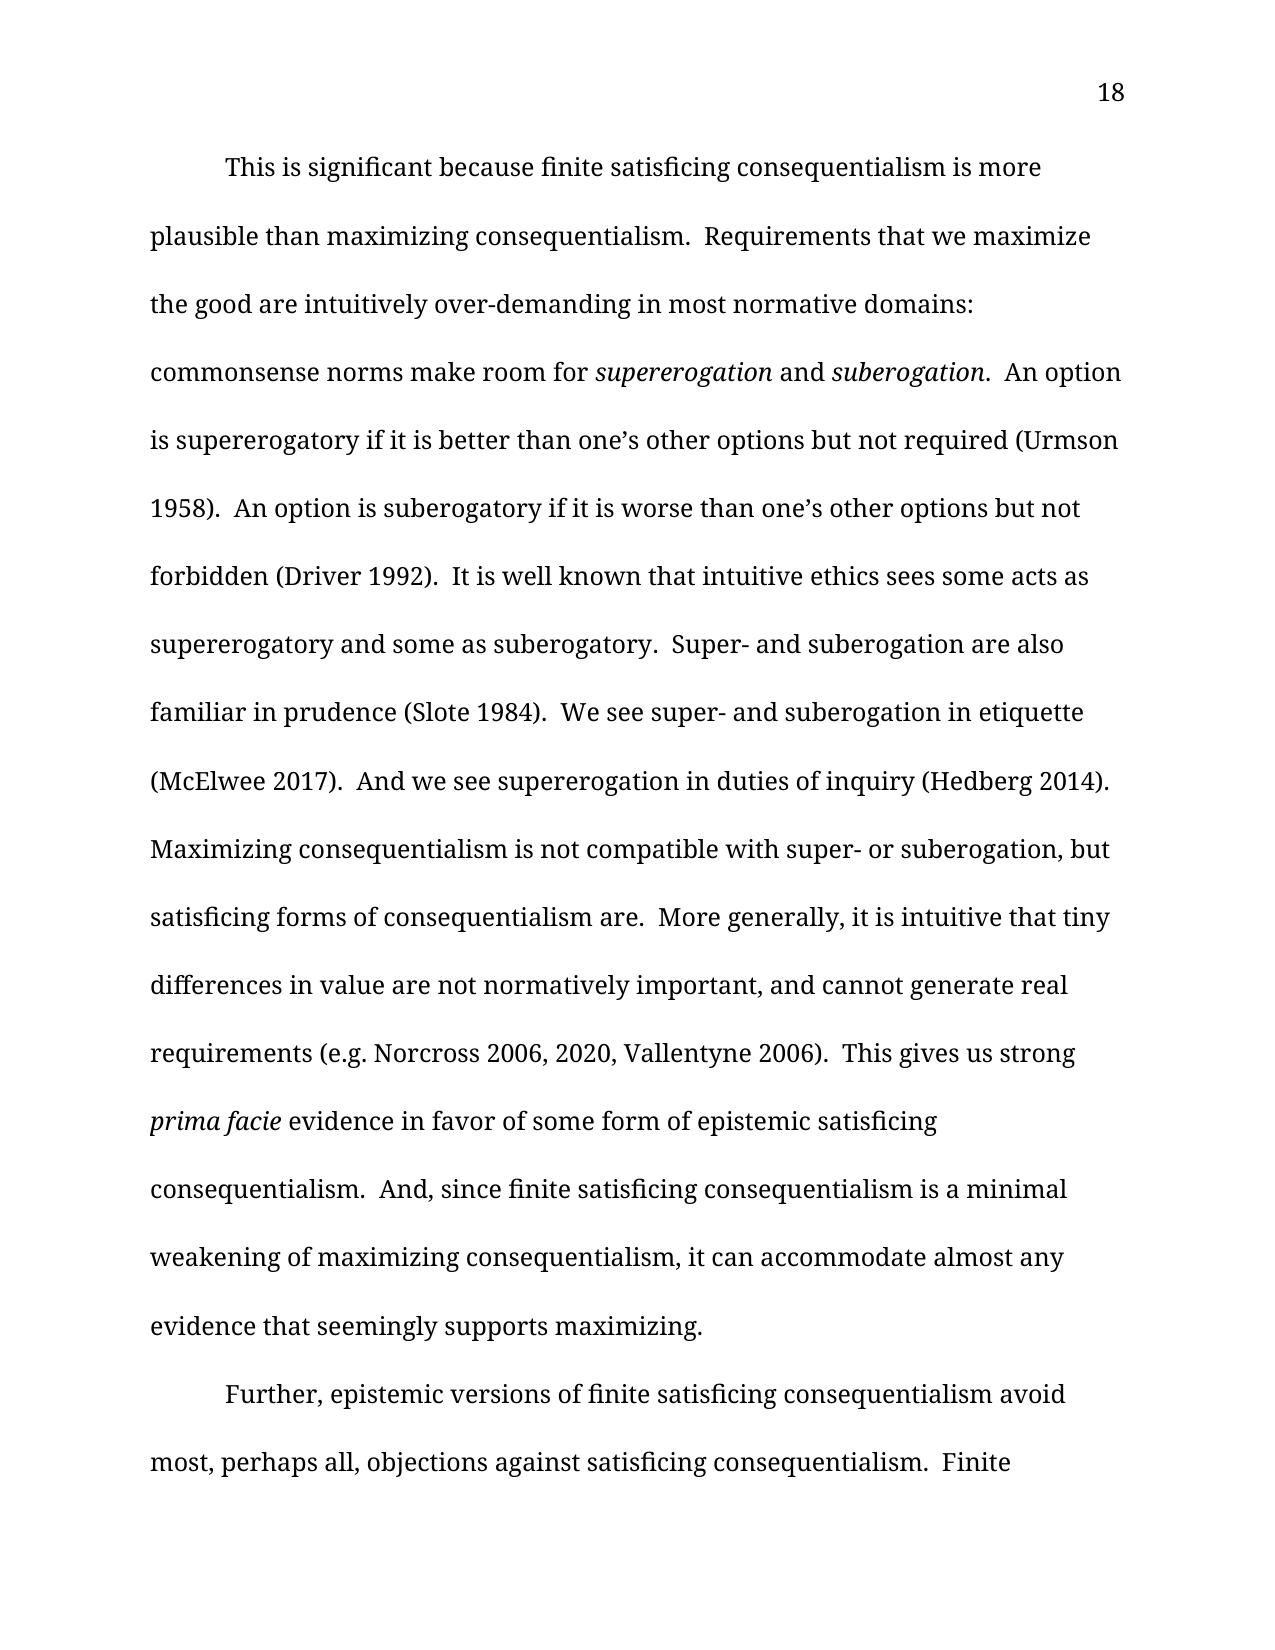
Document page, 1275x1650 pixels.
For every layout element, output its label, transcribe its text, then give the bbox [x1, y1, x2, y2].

text This is significant because finite satisficing consequentialism is more plausible than maximizing consequentialism. Requirements that we maximize the good are intuitively over-demanding in most normative domains: commonsense norms make room for supererogation and suberogation. An option is supererogatory if it is better than one’s other options but not required (Urmson 1958). An option is suberogatory if it is worse than one’s other options but not forbidden (Driver 1992). It is well known that intuitive ethics sees some acts as supererogatory and some as suberogatory. Super- and suberogation are also familiar in prudence (Slote 1984). We see super- and suberogation in etiquette (McElwee 2017). And we see supererogation in duties of inquiry (Hedberg 2014). Maximizing consequentialism is not compatible with super- or suberogation, but satisficing forms of consequentialism are. More generally, it is intuitive that tiny differences in value are not normatively important, and cannot generate real requirements (e.g. Norcross 2006, 2020, Vallentyne 2006). This gives us strong prima facie evidence in favor of some form of epistemic satisficing consequentialism. And, since finite satisficing consequentialism is a minimal weakening of maximizing consequentialism, it can accommodate almost any evidence that seemingly supports maximizing. [150, 150, 1125, 1342]
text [150, 1376, 1125, 1478]
